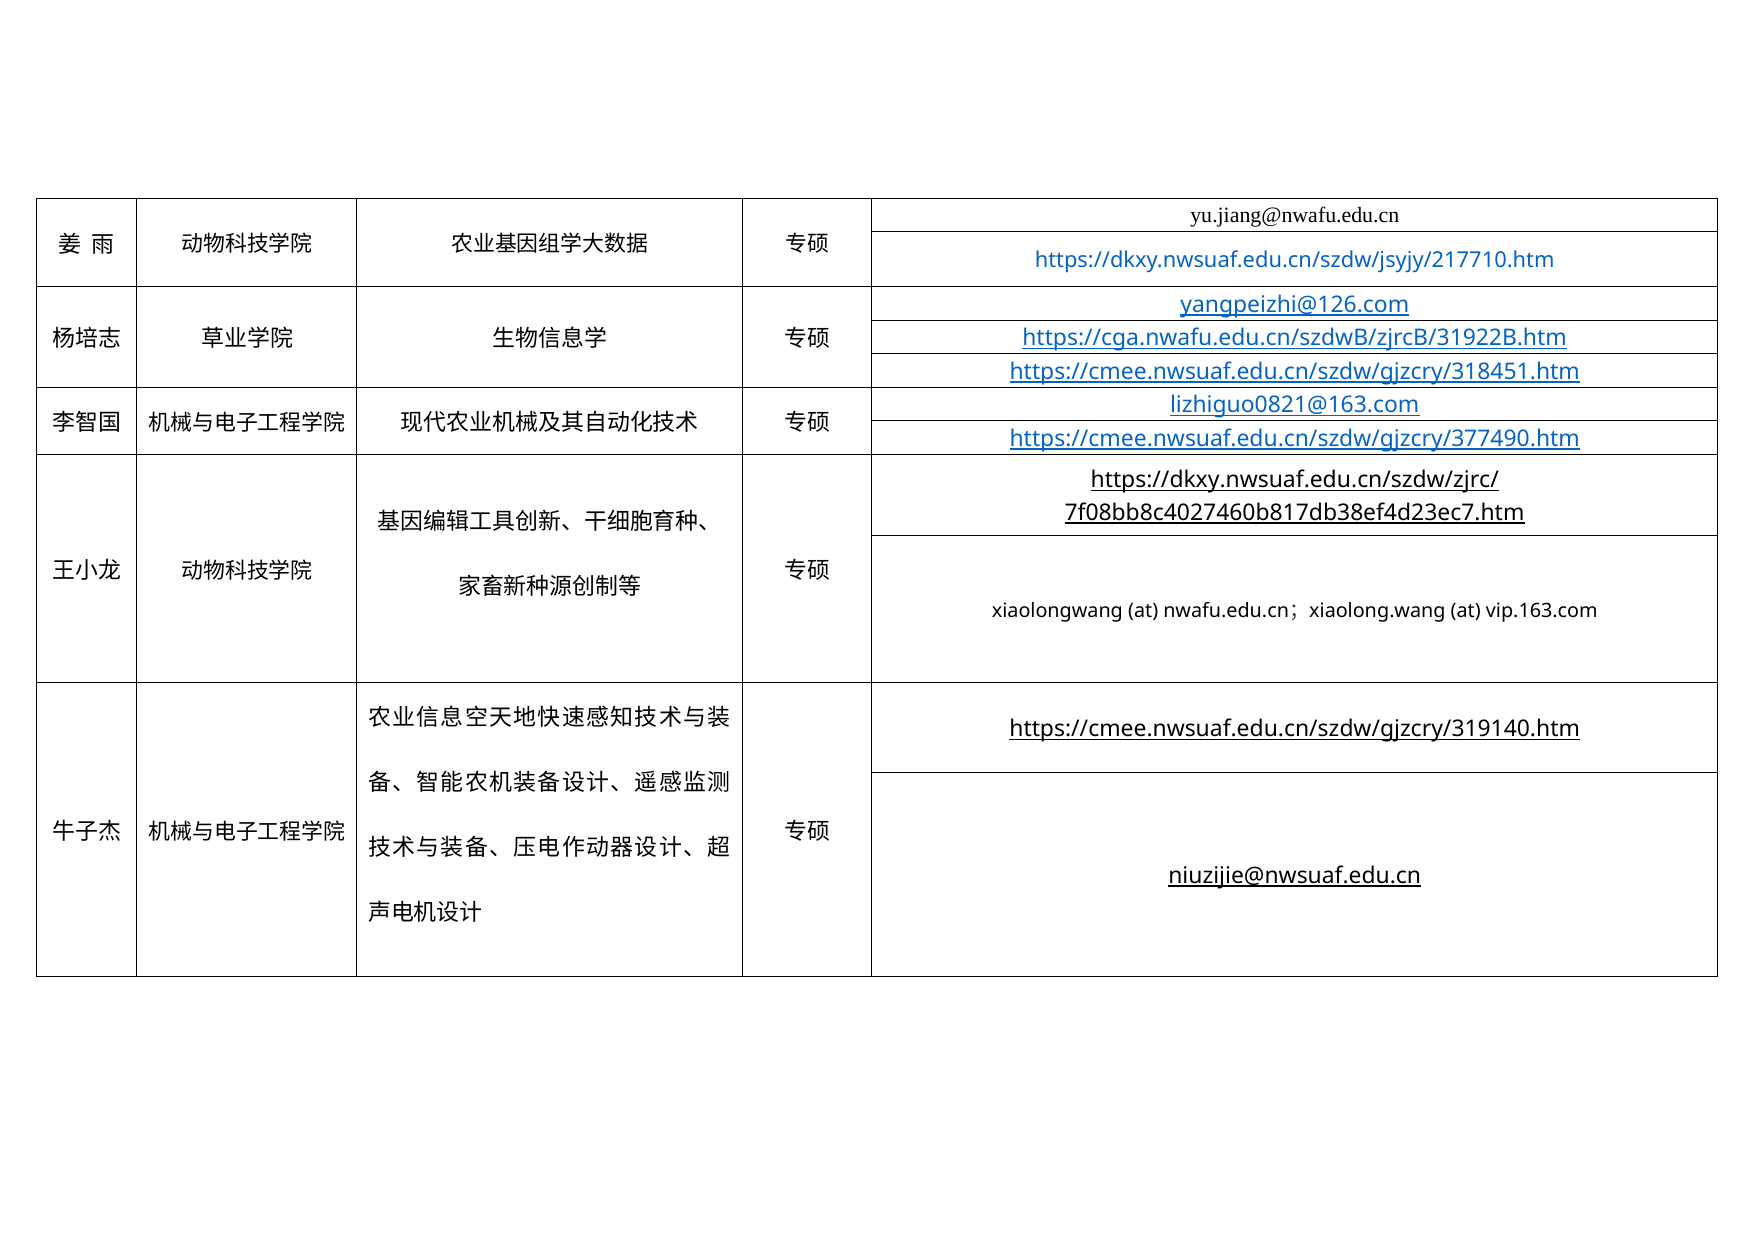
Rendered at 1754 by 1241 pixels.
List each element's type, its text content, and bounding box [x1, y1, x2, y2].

table_cell https://cmee.nwsuaf.edu.cn/szdw/gjzcry/319140.htm [872, 683, 1717, 772]
table_cell https://dkxy.nwsuaf.edu.cn/szdw/jsyjy/217710.htm [872, 232, 1717, 286]
table_cell 生物信息学 [357, 287, 742, 387]
table_cell xiaolongwang (at) nwafu.edu.cn；xiaolong.wang (at) vip.163.com [872, 536, 1717, 682]
table_cell 李智国 [37, 388, 136, 454]
table_cell 专硕 [743, 683, 871, 976]
table_cell 专硕 [743, 199, 871, 286]
table_cell 农业信息空天地快速感知技术与装备、智能农机装备设计、遥感监测技术与装备、压电作动器设计、超声电机设计 [357, 683, 742, 976]
table_cell 专硕 [743, 388, 871, 454]
table_cell 农业基因组学大数据 [357, 199, 742, 286]
table_cell 基因编辑工具创新、干细胞育种、家畜新种源创制等 [357, 455, 742, 682]
table_cell lizhiguo0821@163.com [872, 388, 1717, 420]
table_cell 杨培志 [37, 287, 136, 387]
table_cell 草业学院 [137, 287, 356, 387]
table_cell 动物科技学院 [137, 455, 356, 682]
table_cell https://cmee.nwsuaf.edu.cn/szdw/gjzcry/377490.htm [872, 421, 1717, 454]
table_cell 动物科技学院 [137, 199, 356, 286]
table_cell 王小龙 [37, 455, 136, 682]
table_cell yangpeizhi@126.com [872, 287, 1717, 319]
table_cell https://cmee.nwsuaf.edu.cn/szdw/gjzcry/318451.htm [872, 354, 1717, 387]
table_cell 专硕 [743, 287, 871, 387]
table_cell https://dkxy.nwsuaf.edu.cn/szdw/zjrc/7f08bb8c4027460b817db38ef4d23ec7.htm [872, 455, 1717, 535]
table_cell niuzijie@nwsuaf.edu.cn [872, 773, 1717, 976]
table_cell 机械与电子工程学院 [137, 683, 356, 976]
table_cell https://cga.nwafu.edu.cn/szdwB/zjrcB/31922B.htm [872, 321, 1717, 353]
table_cell 姜 雨 [37, 199, 136, 286]
table_cell 机械与电子工程学院 [137, 388, 356, 454]
table_cell 现代农业机械及其自动化技术 [357, 388, 742, 454]
table_cell 牛子杰 [37, 683, 136, 976]
table_cell 专硕 [743, 455, 871, 682]
table_cell yu.jiang@nwafu.edu.cn [872, 199, 1717, 231]
